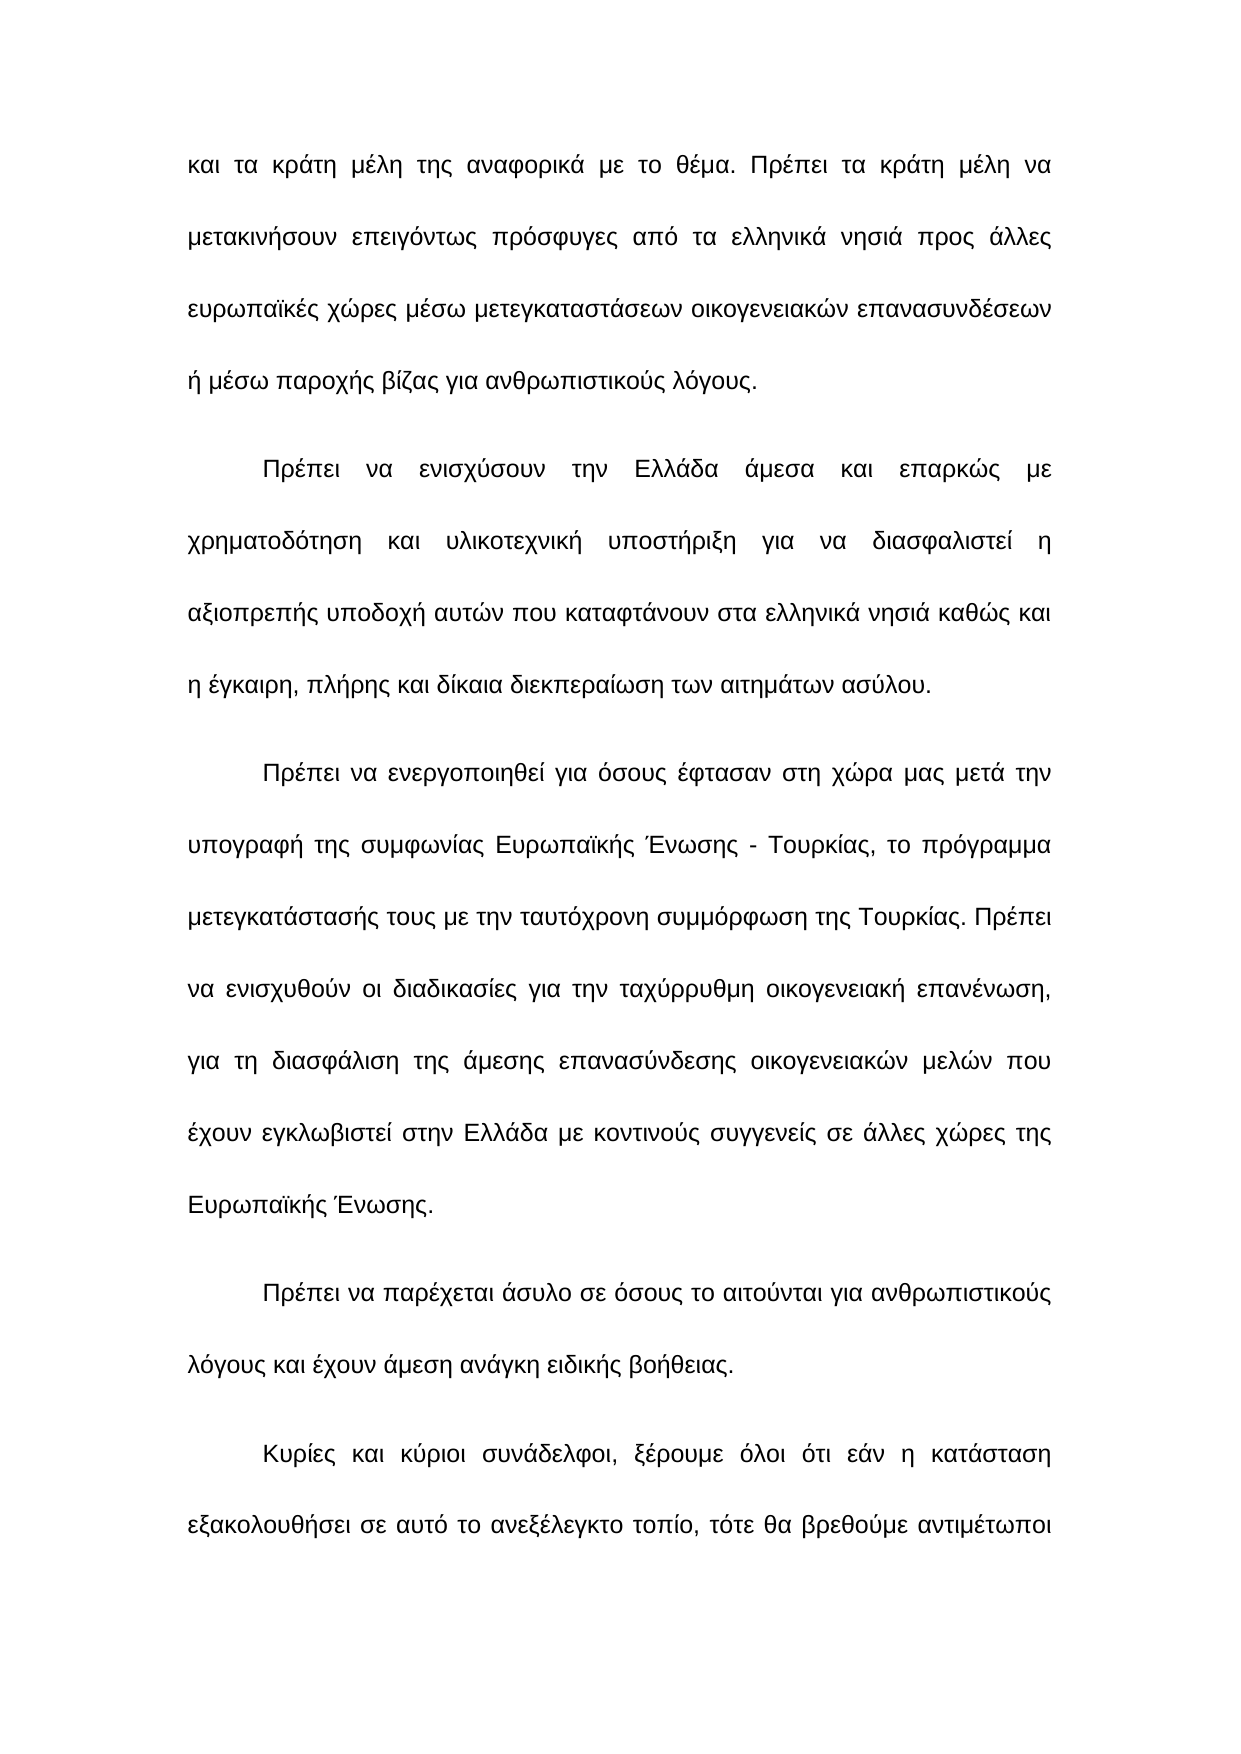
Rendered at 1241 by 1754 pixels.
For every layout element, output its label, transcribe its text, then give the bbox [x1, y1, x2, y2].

text Πρέπει να παρέχεται άσυλο σε όσους το αιτούνται για ανθρωπιστικούς λόγους και έχουν άμεση ανάγκη ειδικής βοήθειας. [187, 1278, 1053, 1379]
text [187, 150, 1053, 394]
text Πρέπει να ενισχύσουν την Ελλάδα άμεσα και επαρκώς με χρηματοδότηση και υλικοτεχνική υποστήριξη για να διασφαλιστεί η αξιοπρεπής υποδοχή αυτών που καταφτάνουν στα ελληνικά νησιά καθώς και η έγκαιρη, πλήρης και δίκαια διεκπεραίωση των αιτημάτων ασύλου. [187, 454, 1053, 698]
text Πρέπει να ενεργοποιηθεί για όσους έφτασαν στη χώρα μας μετά την υπογραφή της συμφωνίας Ευρωπαϊκής Ένωσης - Τουρκίας, το πρόγραμμα μετεγκατάστασής τους με την ταυτόχρονη συμμόρφωση της Τουρκίας. Πρέπει να ενισχυθούν οι διαδικασίες για την ταχύρρυθμη οικογενειακή επανένωση, για τη διασφάλιση της άμεσης επανασύνδεσης οικογενειακών μελών που έχουν εγκλωβιστεί στην Ελλάδα με κοντινούς συγγενείς σε άλλες χώρες της Ευρωπαϊκής Ένωσης. [187, 758, 1053, 1218]
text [187, 1438, 1053, 1539]
